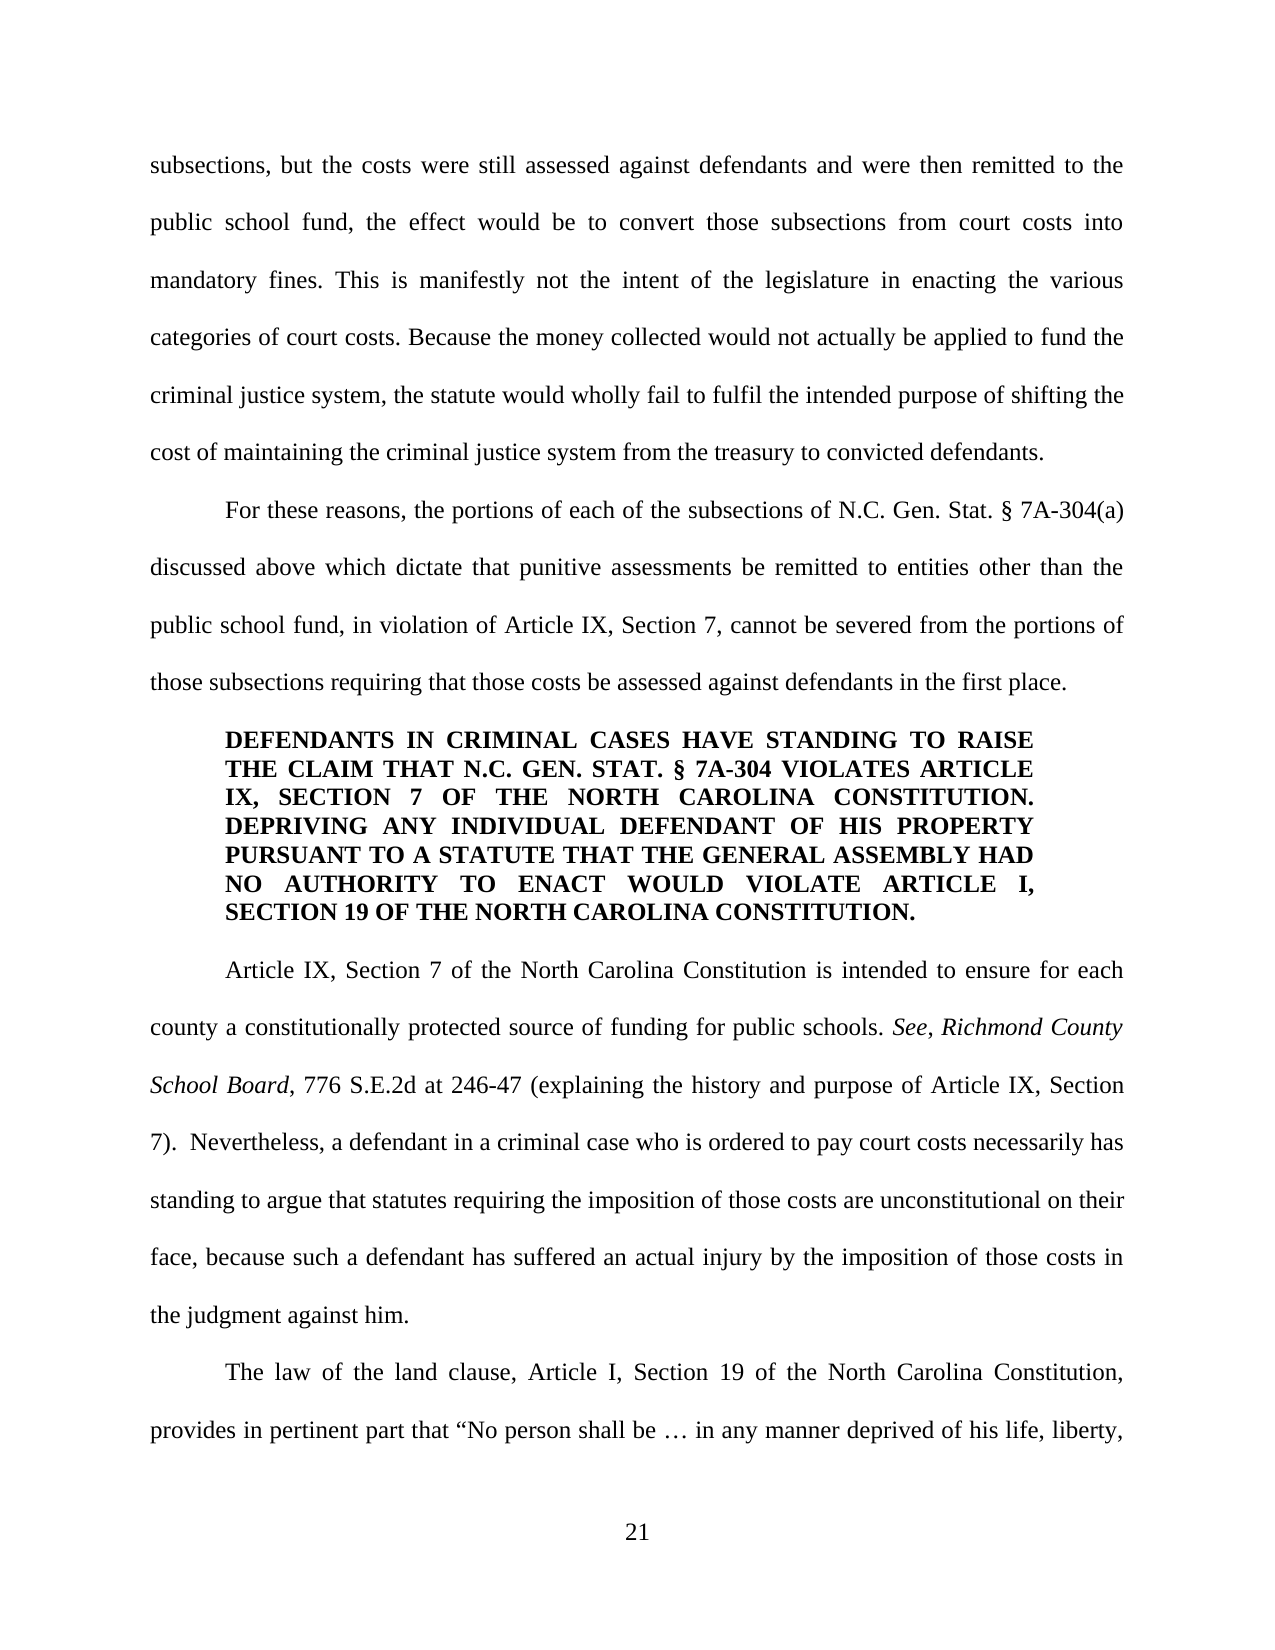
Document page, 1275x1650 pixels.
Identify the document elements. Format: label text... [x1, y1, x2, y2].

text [150, 1357, 1125, 1444]
text DEFENDANTS IN CRIMINAL CASES HAVE STANDING TO RAISE THE CLAIM THAT N.C. GEN. STAT. § 7A-304 VIOLATES ARTICLE IX, SECTION 7 OF THE NORTH CAROLINA CONSTITUTION. DEPRIVING ANY INDIVIDUAL DEFENDANT OF HIS PROPERTY PURSUANT TO A STATUTE THAT THE GENERAL ASSEMBLY HAD NO AUTHORITY TO ENACT WOULD VIOLATE ARTICLE I, SECTION 19 OF THE NORTH CAROLINA CONSTITUTION. [225, 725, 1035, 926]
text For these reasons, the portions of each of the subsections of N.C. Gen. Stat. § 7A-304(a) discussed above which dictate that punitive assessments be remitted to entities other than the public school fund, in violation of Article IX, Section 7, cannot be severed from the portions of those subsections requiring that those costs be assessed against defendants in the first place. [150, 495, 1125, 696]
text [150, 150, 1125, 466]
text Article IX, Section 7 of the North Carolina Constitution is intended to ensure for each county a constitutionally protected source of funding for public schools. See, Richmond County School Board, 776 S.E.2d at 246-47 (explaining the history and purpose of Article IX, Section 7). Nevertheless, a defendant in a criminal case who is ordered to pay court costs necessarily has standing to argue that statutes requiring the imposition of those costs are unconstitutional on their face, because such a defendant has suffered an actual injury by the imposition of those costs in the judgment against him. [150, 955, 1125, 1329]
